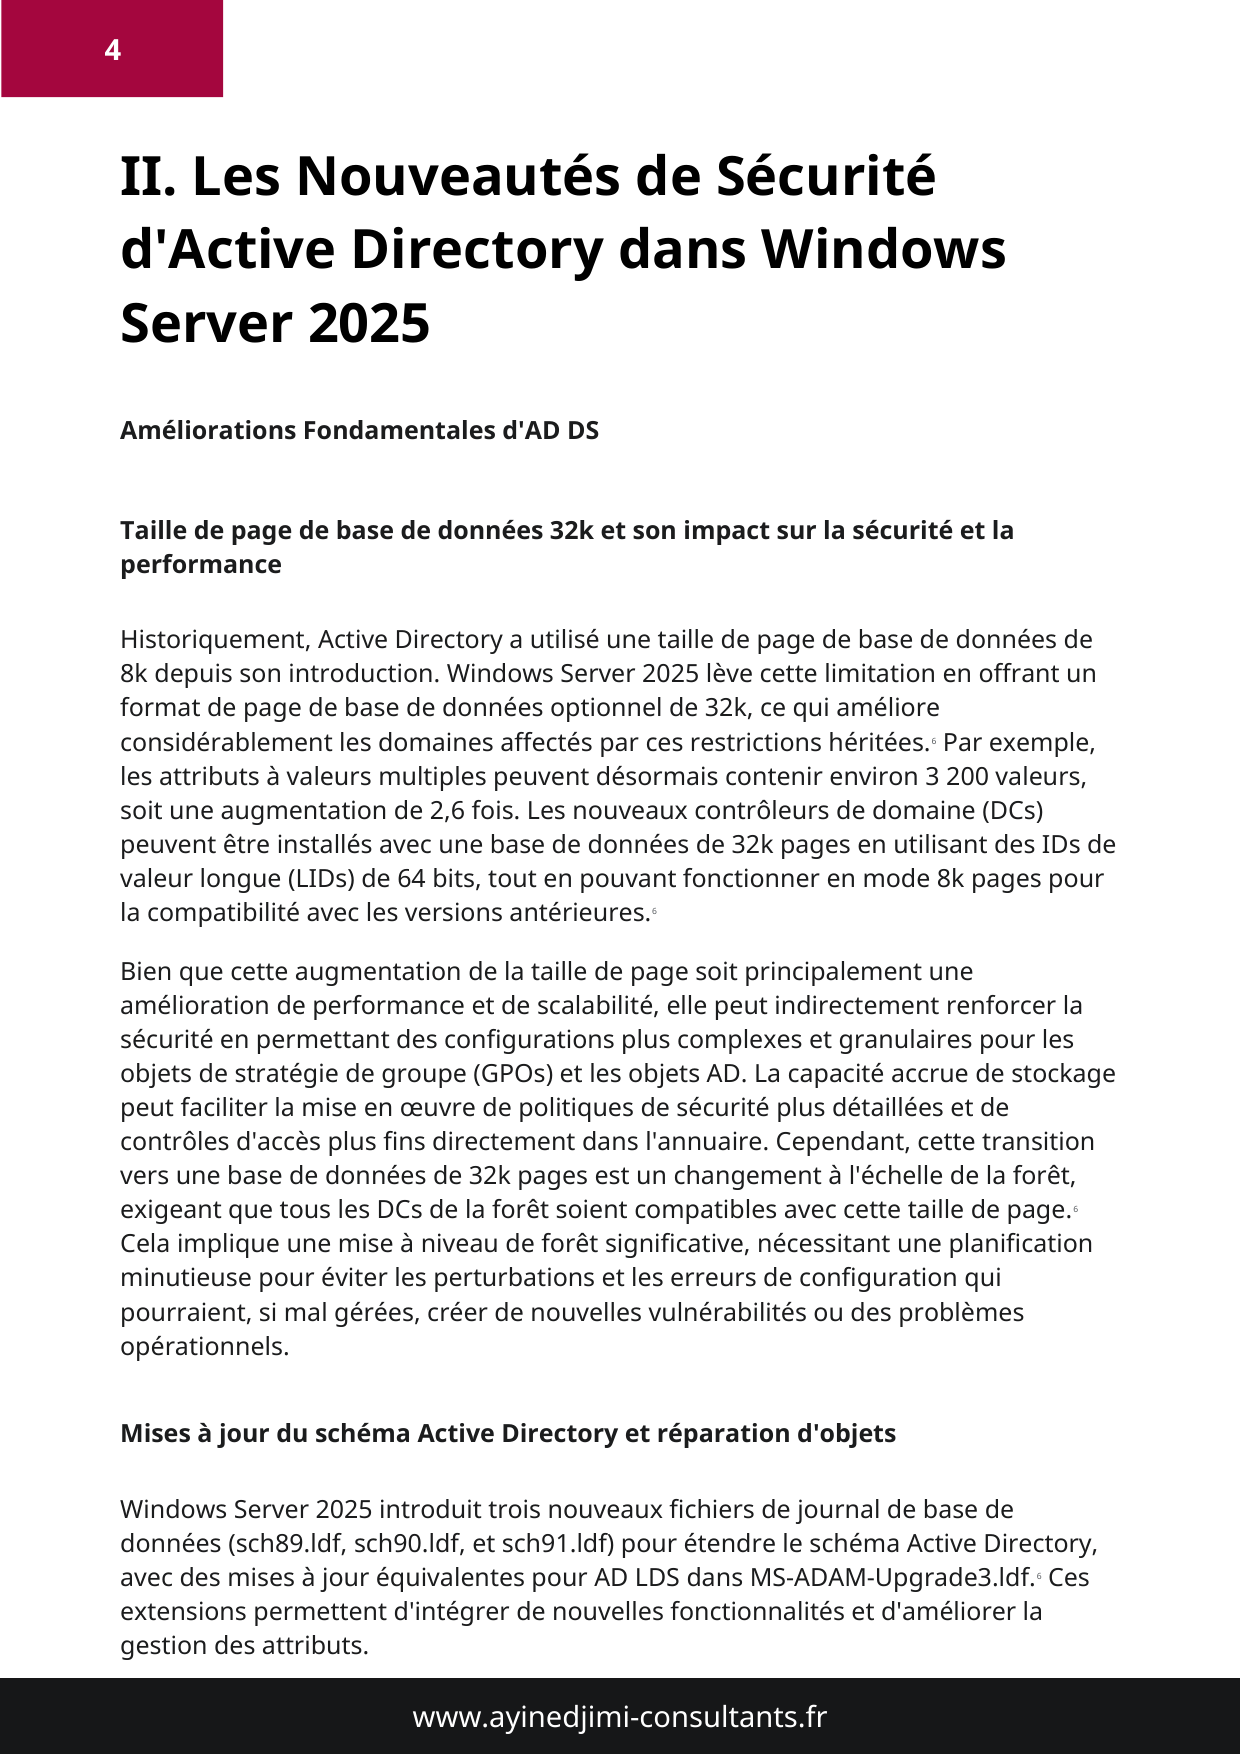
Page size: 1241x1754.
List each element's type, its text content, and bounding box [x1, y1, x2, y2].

text Windows Server 2025 introduit trois nouveaux fichiers de journal de base de données (sch89.ldf, sch90.ldf, et sch91.ldf) pour étendre le schéma Active Directory, avec des mises à jour équivalentes pour AD LDS dans MS-ADAM-Upgrade3.ldf.6 Ces extensions permettent d'intégrer de nouvelles fonctionnalités et d'améliorer la gestion des attributs. [120, 1491, 1120, 1662]
text Bien que cette augmentation de la taille de page soit principalement une amélioration de performance et de scalabilité, elle peut indirectement renforcer la sécurité en permettant des configurations plus complexes et granulaires pour les objets de stratégie de groupe (GPOs) et les objets AD. La capacité accrue de stockage peut faciliter la mise en œuvre de politiques de sécurité plus détaillées et de contrôles d'accès plus fins directement dans l'annuaire. Cependant, cette transition vers une base de données de 32k pages est un changement à l'échelle de la forêt, exigeant que tous les DCs de la forêt soient compatibles avec cette taille de page.6 Cela implique une mise à niveau de forêt significative, nécessitant une planification minutieuse pour éviter les perturbations et les erreurs de configuration qui pourraient, si mal gérées, créer de nouvelles vulnérabilités ou des problèmes opérationnels. [120, 953, 1120, 1362]
text Mises à jour du schéma Active Directory et réparation d'objets [120, 1416, 1120, 1450]
text Améliorations Fondamentales d'AD DS [120, 412, 1120, 446]
text Historiquement, Active Directory a utilisé une taille de page de base de données de 8k depuis son introduction. Windows Server 2025 lève cette limitation en offrant un format de page de base de données optionnel de 32k, ce qui améliore considérablement les domaines affectés par ces restrictions héritées.6 Par exemple, les attributs à valeurs multiples peuvent désormais contenir environ 3 200 valeurs, soit une augmentation de 2,6 fois. Les nouveaux contrôleurs de domaine (DCs) peuvent être installés avec une base de données de 32k pages en utilisant des IDs de valeur longue (LIDs) de 64 bits, tout en pouvant fonctionner en mode 8k pages pour la compatibilité avec les versions antérieures.6 [120, 622, 1120, 928]
text Taille de page de base de données 32k et son impact sur la sécurité et la performance [120, 513, 1120, 581]
subtitle II. Les Nouveautés de Sécurité d'Active Directory dans Windows Server 2025 [120, 137, 1120, 358]
